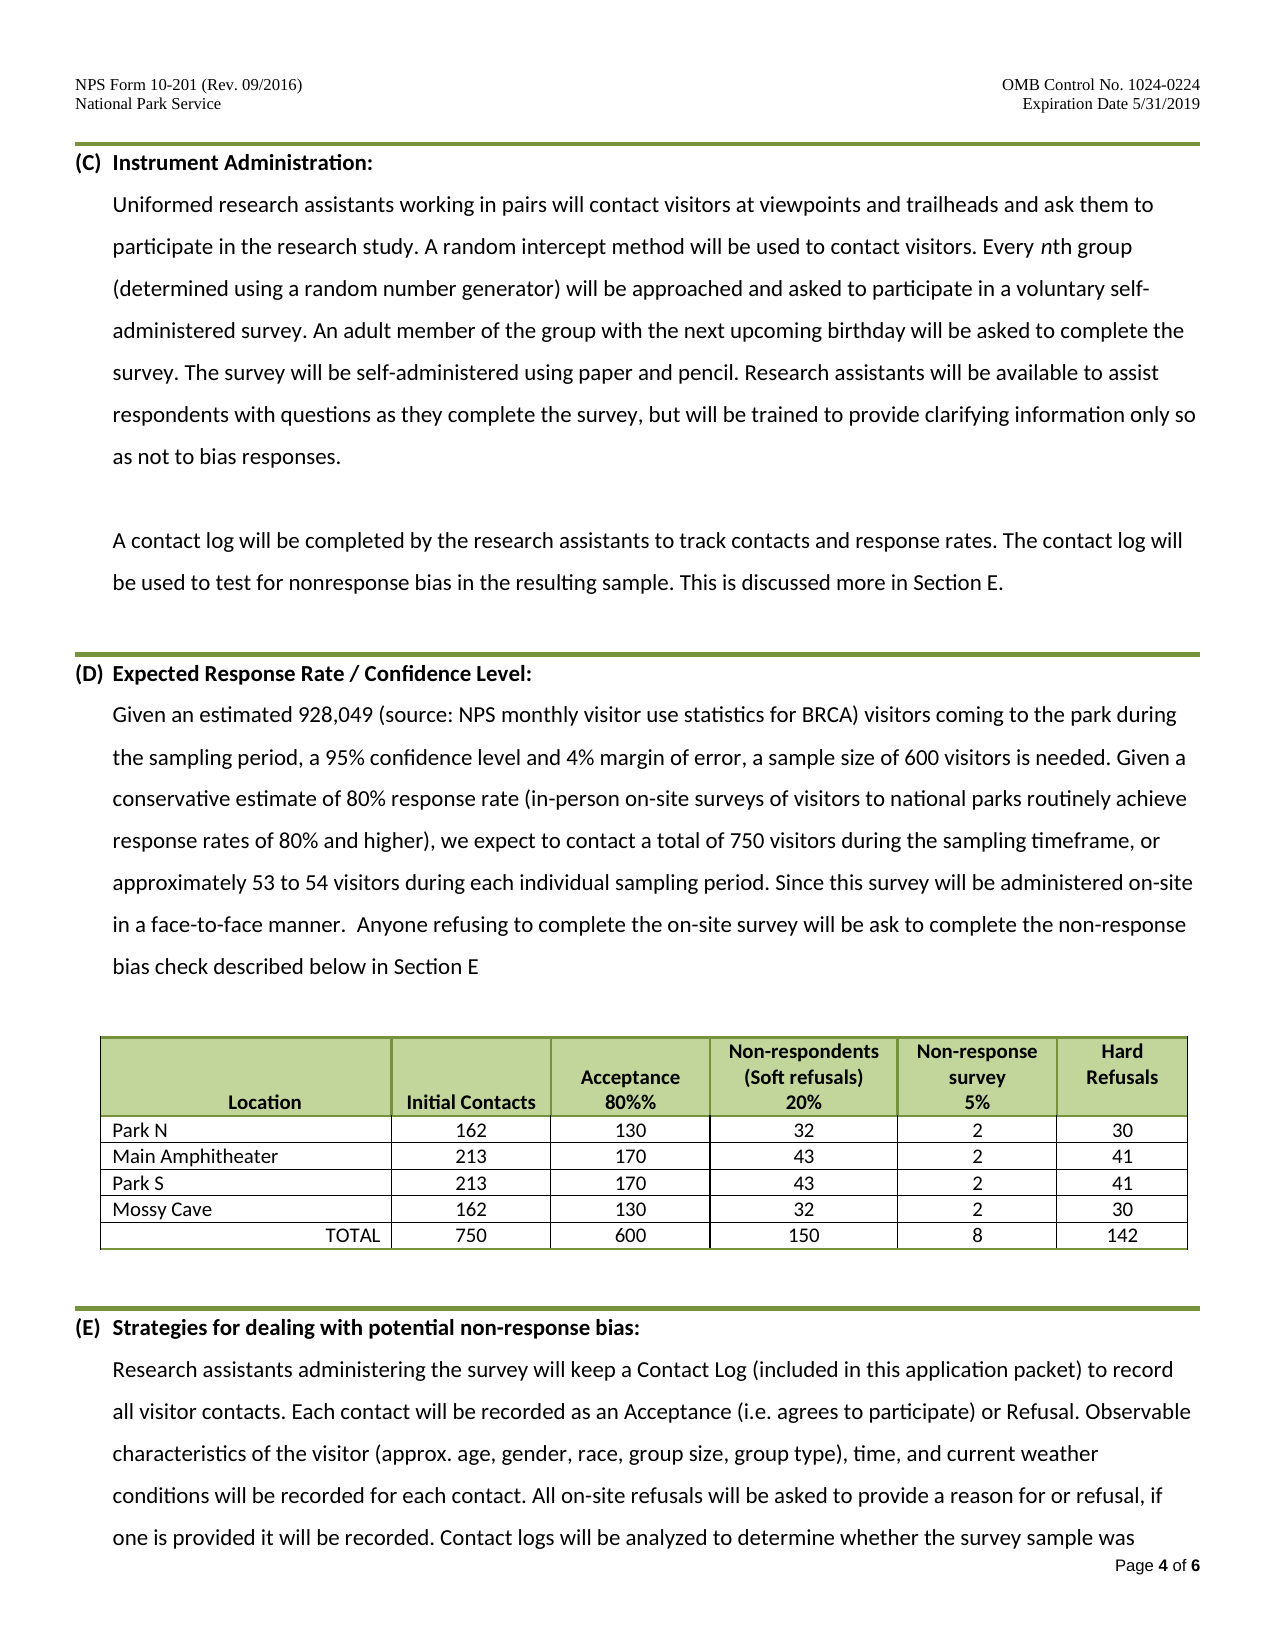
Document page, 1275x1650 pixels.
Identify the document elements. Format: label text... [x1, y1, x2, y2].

table_cell 43 [711, 1143, 897, 1169]
list Instrument Administration: [75, 146, 1200, 176]
table_header Initial Contacts [393, 1039, 550, 1115]
list Given an estimated 928,049 (source: NPS monthly visitor use statistics for BRCA) visitors coming to the park during the sampling period, a 95% confidence level and 4% margin of error, a sample size of 600 visitors is needed. Given a conservative estimate of 80% response rate (in-person on-site surveys of visitors to national parks routinely achieve response rates of 80% and higher), we expect to contact a total of 750 visitors during the sampling timeframe, or approximately 53 to 54 visitors during each individual sampling period. Since this survey will be administered on-site in a face-to-face manner. Anyone refusing to complete the on-site survey will be ask to complete the non-response bias check described below in Section E [112, 701, 1200, 981]
table_cell 213 [392, 1170, 550, 1195]
table_header Non-respondents (Soft refusals) 20% [711, 1039, 896, 1115]
table_cell 41 [1057, 1143, 1187, 1169]
table_cell 30 [1057, 1117, 1187, 1142]
table_cell 2 [898, 1143, 1056, 1169]
table_header Hard Refusals [1058, 1039, 1187, 1115]
table_cell 8 [898, 1223, 1056, 1248]
table_cell 43 [711, 1170, 897, 1195]
list Strategies for dealing with potential non-response bias: [75, 1311, 1200, 1341]
table_cell 41 [1057, 1170, 1187, 1195]
table_header Non-response survey 5% [899, 1039, 1056, 1115]
table_cell 170 [551, 1170, 709, 1195]
table_header Location [101, 1039, 390, 1115]
list Expected Response Rate / Confidence Level: [75, 657, 1200, 687]
table_cell 2 [898, 1117, 1056, 1142]
table_cell Park N [101, 1117, 391, 1142]
table_cell 213 [392, 1143, 550, 1169]
table_cell 130 [551, 1196, 709, 1222]
table_cell 600 [551, 1223, 709, 1248]
table_cell Park S [101, 1170, 391, 1195]
list Uniformed research assistants working in pairs will contact visitors at viewpoints and trailheads and ask them to participate in the research study. A random intercept method will be used to contact visitors. Every nth group (determined using a random number generator) will be approached and asked to participate in a voluntary self-administered survey. An adult member of the group with the next upcoming birthday will be asked to complete the survey. The survey will be self-administered using paper and pencil. Research assistants will be available to assist respondents with questions as they complete the survey, but will be trained to provide clarifying information only so as not to bias responses. [112, 190, 1200, 470]
table_cell 30 [1057, 1196, 1187, 1222]
table_cell 2 [898, 1170, 1056, 1195]
table_cell Mossy Cave [101, 1196, 391, 1222]
table_cell 162 [392, 1117, 550, 1142]
table_cell 32 [711, 1196, 897, 1222]
table_header Acceptance 80%% [552, 1039, 709, 1115]
table_cell 130 [551, 1117, 709, 1142]
table_cell 150 [711, 1223, 897, 1248]
table_cell 142 [1057, 1223, 1187, 1248]
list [112, 1355, 1200, 1551]
table_cell 162 [392, 1196, 550, 1222]
table_cell Main Amphitheater [101, 1143, 391, 1169]
table_cell 750 [392, 1223, 550, 1248]
list A contact log will be completed by the research assistants to track contacts and response rates. The contact log will be used to test for nonresponse bias in the resulting sample. This is discussed more in Section E. [112, 526, 1200, 596]
table_cell 32 [711, 1117, 897, 1142]
table_cell TOTAL [101, 1223, 391, 1248]
table_cell 170 [551, 1143, 709, 1169]
table_cell 2 [898, 1196, 1056, 1222]
